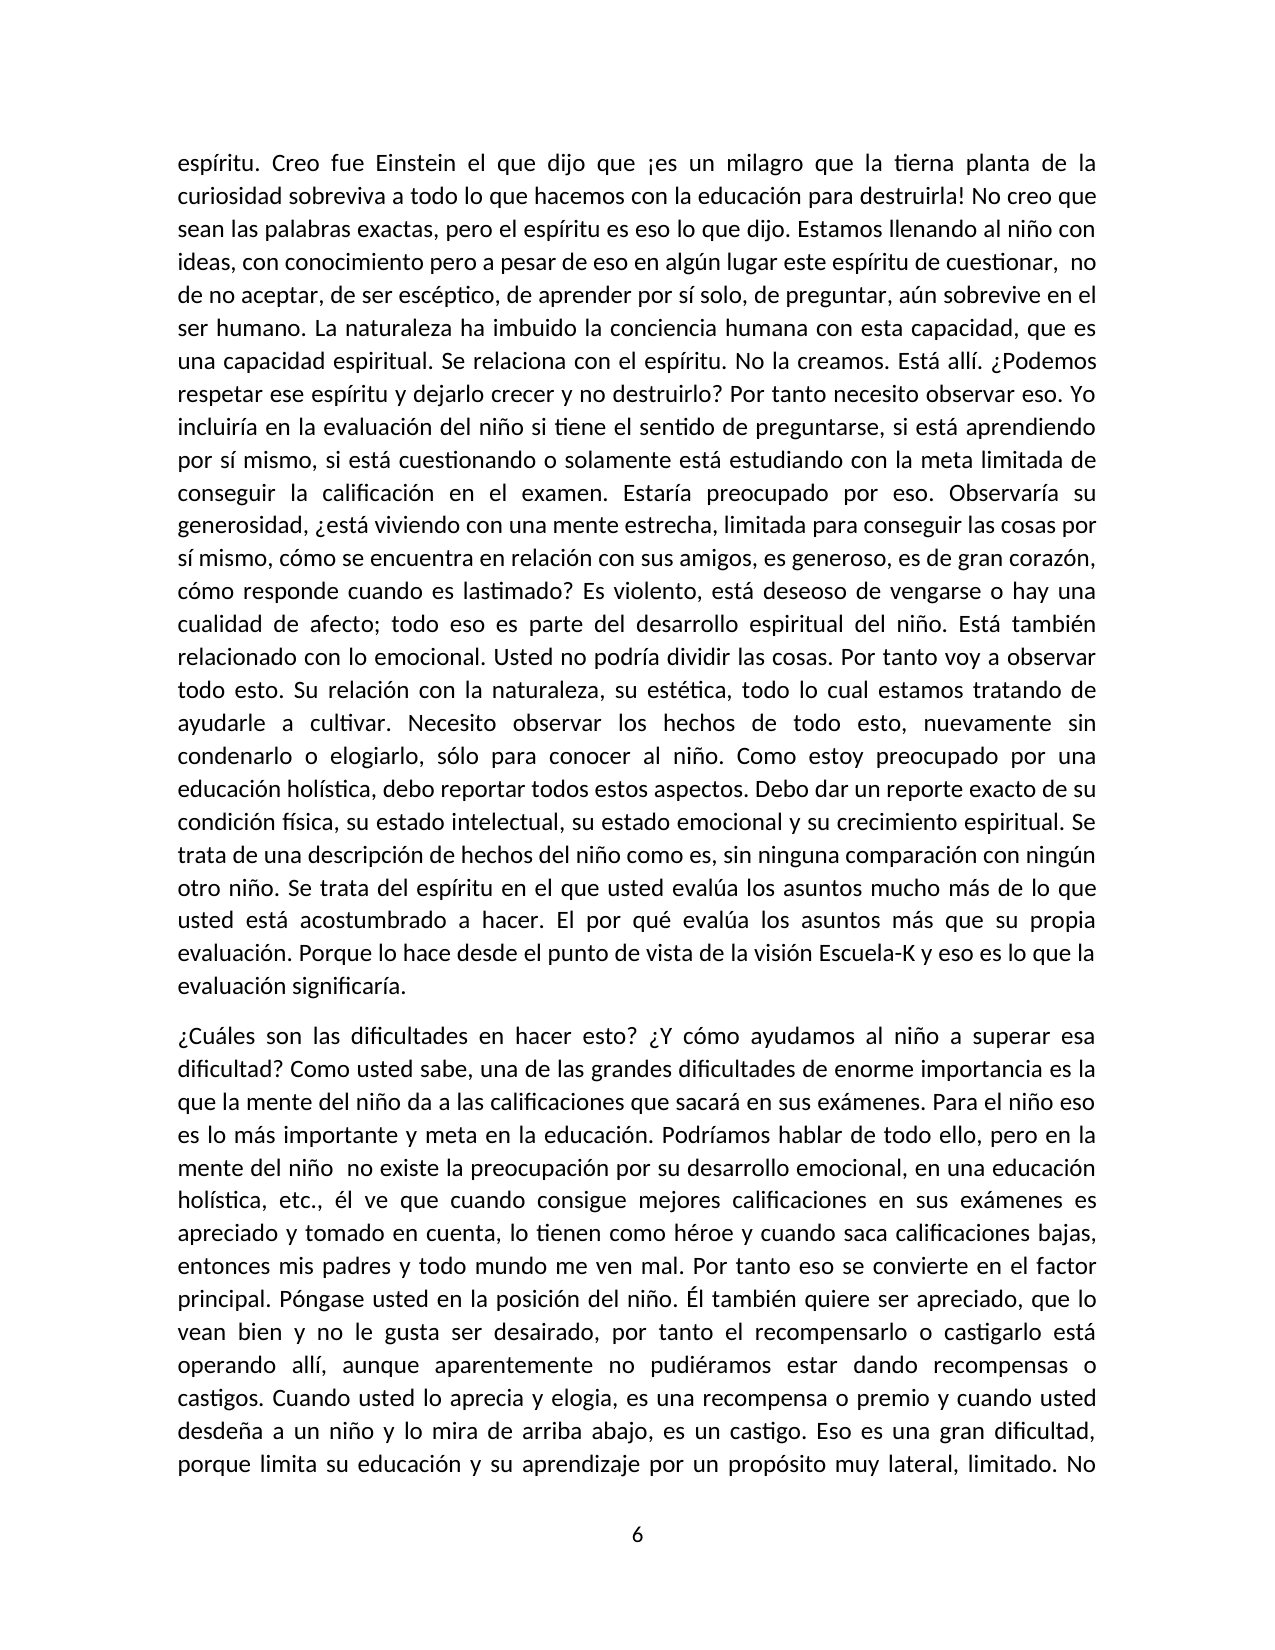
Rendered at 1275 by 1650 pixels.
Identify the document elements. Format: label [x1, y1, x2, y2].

text [177, 1020, 1098, 1478]
text [177, 148, 1098, 1001]
